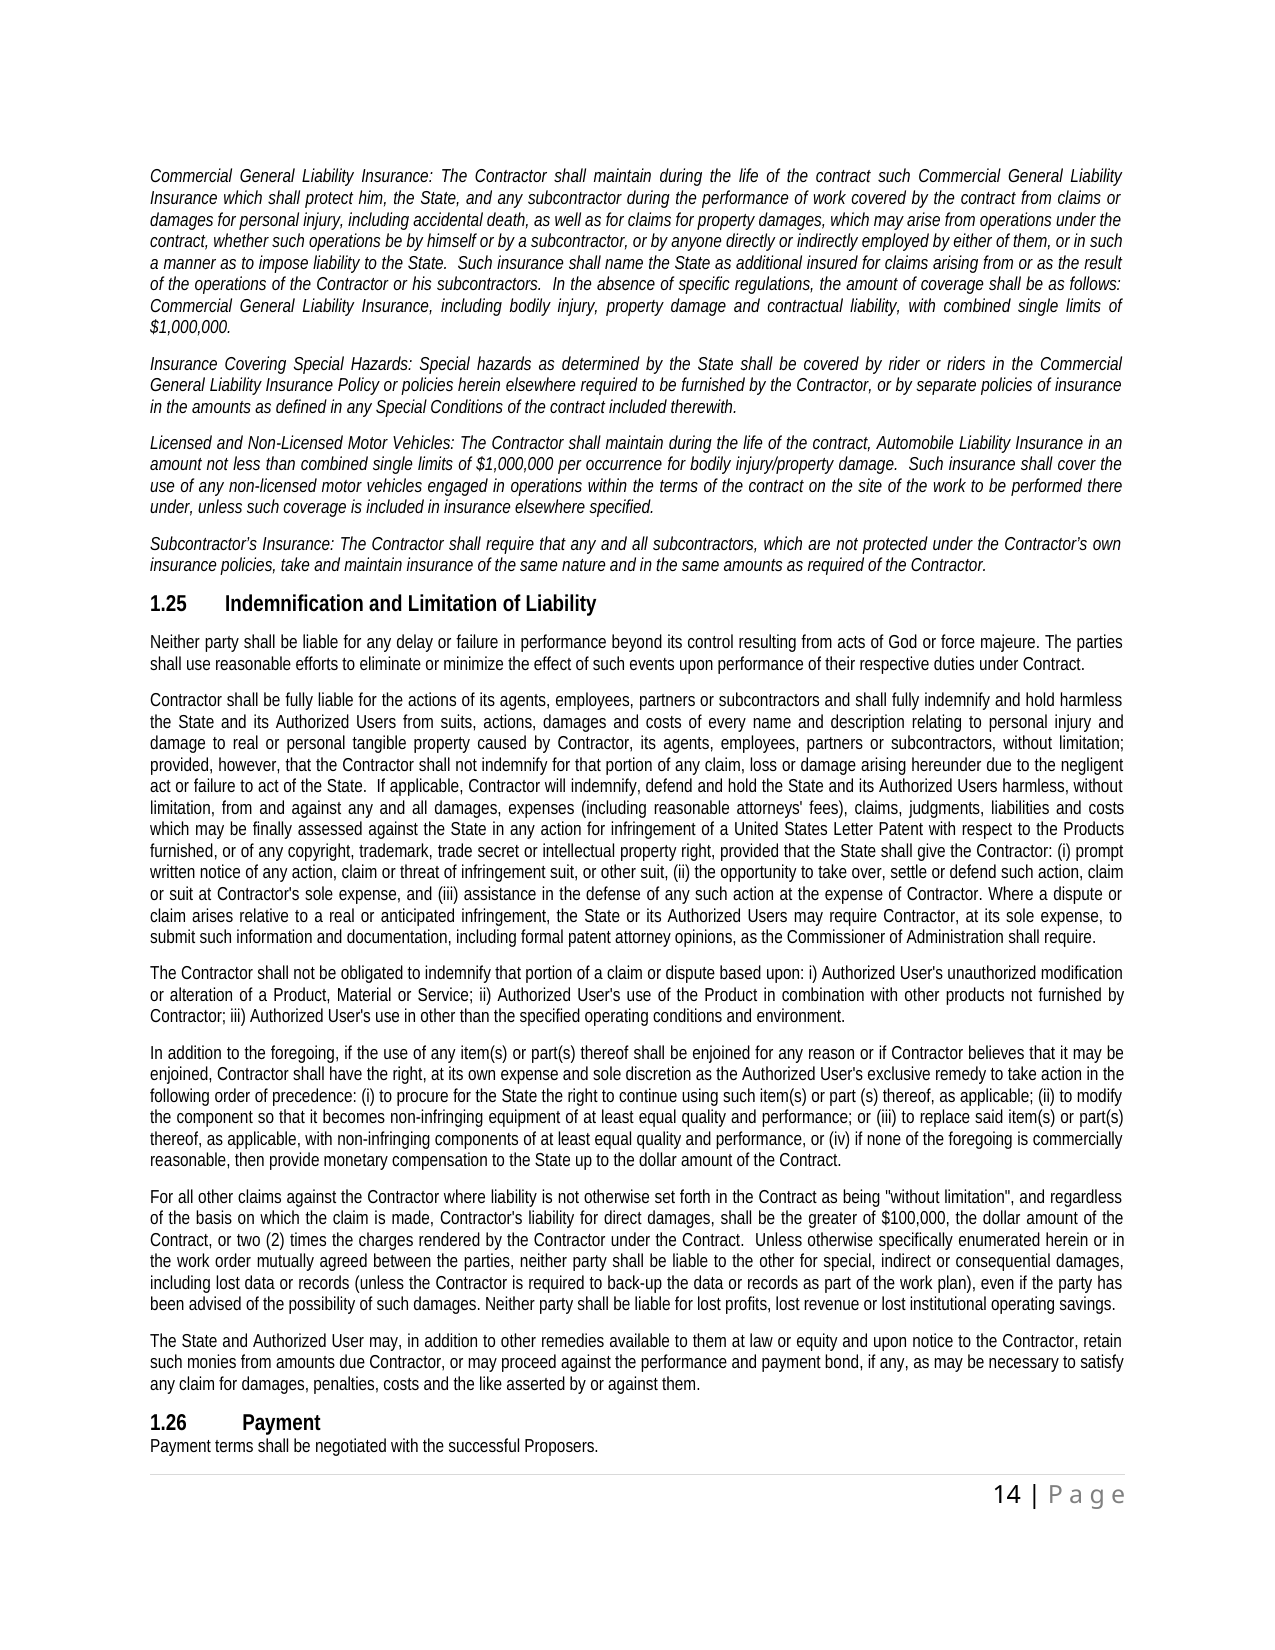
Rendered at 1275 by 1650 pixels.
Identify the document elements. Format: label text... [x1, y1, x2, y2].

text 1.26 Payment [150, 1409, 1125, 1435]
text In addition to the foregoing, if the use of any item(s) or part(s) thereof shall be enjoined for any reason or if Contractor believes that it may be enjoined, Contractor shall have the right, at its own expense and sole discretion as the Authorized User's exclusive remedy to take action in the following order of precedence: (i) to procure for the State the right to continue using such item(s) or part (s) thereof, as applicable; (ii) to modify the component so that it becomes non-infringing equipment of at least equal quality and performance; or (iii) to replace said item(s) or part(s) thereof, as applicable, with non-infringing components of at least equal quality and performance, or (iv) if none of the foregoing is commercially reasonable, then provide monetary compensation to the State up to the dollar amount of the Contract. [150, 1042, 1125, 1171]
text 1.25 Indemnification and Limitation of Liability [150, 590, 1125, 617]
text Commercial General Liability Insurance: The Contractor shall maintain during the life of the contract such Commercial General Liability Insurance which shall protect him, the State, and any subcontractor during the performance of work covered by the contract from claims or damages for personal injury, including accidental death, as well as for claims for property damages, which may arise from operations under the contract, whether such operations be by himself or by a subcontractor, or by anyone directly or indirectly employed by either of them, or in such a manner as to impose liability to the State. Such insurance shall name the State as additional insured for claims arising from or as the result of the operations of the Contractor or his subcontractors. In the absence of specific regulations, the amount of coverage shall be as follows: Commercial General Liability Insurance, including bodily injury, property damage and contractual liability, with combined single limits of $1,000,000. [150, 165, 1125, 338]
text Subcontractor’s Insurance: The Contractor shall require that any and all subcontractors, which are not protected under the Contractor’s own insurance policies, take and maintain insurance of the same nature and in the same amounts as required of the Contractor. [150, 533, 1125, 576]
text The Contractor shall not be obligated to indemnify that portion of a claim or dispute based upon: i) Authorized User's unauthorized modification or alteration of a Product, Material or Service; ii) Authorized User's use of the Product in combination with other products not furnished by Contractor; iii) Authorized User's use in other than the specified operating conditions and environment. [150, 962, 1125, 1027]
text The State and Authorized User may, in addition to other remedies available to them at law or equity and upon notice to the Contractor, retain such monies from amounts due Contractor, or may proceed against the performance and payment bond, if any, as may be necessary to satisfy any claim for damages, penalties, costs and the like asserted by or against them. [150, 1329, 1125, 1394]
text Contractor shall be fully liable for the actions of its agents, employees, partners or subcontractors and shall fully indemnify and hold harmless the State and its Authorized Users from suits, actions, damages and costs of every name and description relating to personal injury and damage to real or personal tangible property caused by Contractor, its agents, employees, partners or subcontractors, without limitation; provided, however, that the Contractor shall not indemnify for that portion of any claim, loss or damage arising hereunder due to the negligent act or failure to act of the State. If applicable, Contractor will indemnify, defend and hold the State and its Authorized Users harmless, without limitation, from and against any and all damages, expenses (including reasonable attorneys' fees), claims, judgments, liabilities and costs which may be finally assessed against the State in any action for infringement of a United States Letter Patent with respect to the Products furnished, or of any copyright, trademark, trade secret or intellectual property right, provided that the State shall give the Contractor: (i) prompt written notice of any action, claim or threat of infringement suit, or other suit, (ii) the opportunity to take over, settle or defend such action, claim or suit at Contractor's sole expense, and (iii) assistance in the defense of any such action at the expense of Contractor. Where a dispute or claim arises relative to a real or anticipated infringement, the State or its Authorized Users may require Contractor, at its sole expense, to submit such information and documentation, including formal patent attorney opinions, as the Commissioner of Administration shall require. [150, 689, 1125, 948]
text Payment terms shall be negotiated with the successful Proposers. [150, 1435, 1125, 1457]
text Licensed and Non-Licensed Motor Vehicles: The Contractor shall maintain during the life of the contract, Automobile Liability Insurance in an amount not less than combined single limits of $1,000,000 per occurrence for bodily injury/property damage. Such insurance shall cover the use of any non-licensed motor vehicles engaged in operations within the terms of the contract on the site of the work to be performed there under, unless such coverage is included in insurance elsewhere specified. [150, 432, 1125, 518]
text Insurance Covering Special Hazards: Special hazards as determined by the State shall be covered by rider or riders in the Commercial General Liability Insurance Policy or policies herein elsewhere required to be furnished by the Contractor, or by separate policies of insurance in the amounts as defined in any Special Conditions of the contract included therewith. [150, 352, 1125, 417]
text For all other claims against the Contractor where liability is not otherwise set forth in the Contract as being "without limitation", and regardless of the basis on which the claim is made, Contractor's liability for direct damages, shall be the greater of $100,000, the dollar amount of the Contract, or two (2) times the charges rendered by the Contractor under the Contract. Unless otherwise specifically enumerated herein or in the work order mutually agreed between the parties, neither party shall be liable to the other for special, indirect or consequential damages, including lost data or records (unless the Contractor is required to back-up the data or records as part of the work plan), even if the party has been advised of the possibility of such damages. Neither party shall be liable for lost profits, lost revenue or lost institutional operating savings. [150, 1186, 1125, 1315]
text Neither party shall be liable for any delay or failure in performance beyond its control resulting from acts of God or force majeure. The parties shall use reasonable efforts to eliminate or minimize the effect of such events upon performance of their respective duties under Contract. [150, 631, 1125, 674]
